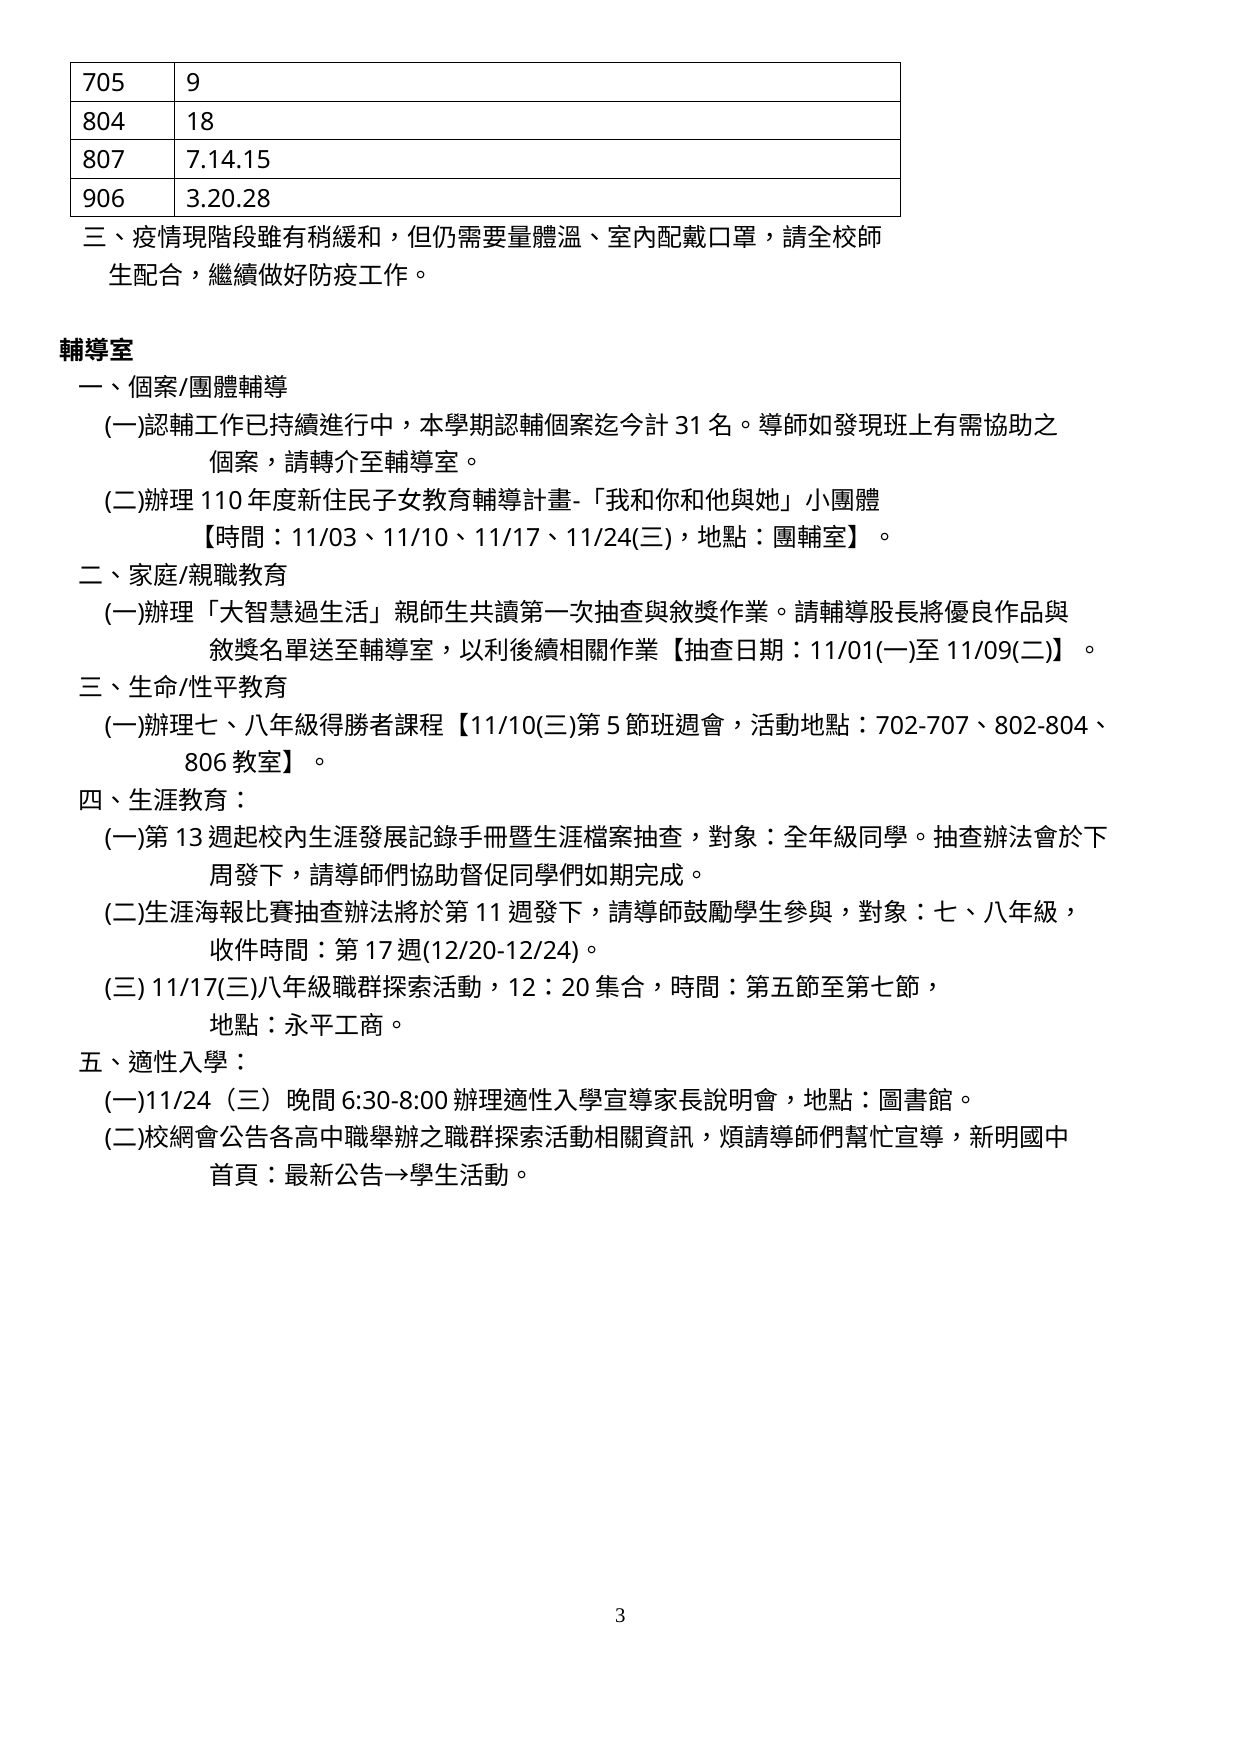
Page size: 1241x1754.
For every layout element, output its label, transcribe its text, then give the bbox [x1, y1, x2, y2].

table_header 705 [71, 63, 174, 101]
text (一)辦理「大智慧過生活」親師生共讀第一次抽查與敘獎作業。請輔導股長將優良作品與 [59, 592, 1181, 630]
table_cell 807 [71, 140, 174, 178]
text 一、個案/團體輔導 [59, 367, 1181, 405]
text (一)辦理七、八年級得勝者課程【11/10(三)第5節班週會，活動地點：702-707、802-804、 [59, 705, 1181, 742]
text (一)認輔工作已持續進行中，本學期認輔個案迄今計31名。導師如發現班上有需協助之 [59, 405, 1181, 442]
table_cell 18 [175, 102, 900, 139]
text 五、適性入學： [59, 1042, 1181, 1080]
text 敘獎名單送至輔導室，以利後續相關作業【抽查日期：11/01(一)至11/09(二)】。 [59, 630, 1181, 667]
text 輔導室 [59, 330, 1181, 367]
text 四、生涯教育： [59, 780, 1181, 817]
text 二、家庭/親職教育 [59, 555, 1181, 592]
table_cell 3.20.28 [175, 179, 900, 216]
text 地點：永平工商。 [59, 1005, 1181, 1042]
text 收件時間：第17週(12/20-12/24)。 [59, 930, 1181, 967]
text (二)校網會公告各高中職舉辦之職群探索活動相關資訊，煩請導師們幫忙宣導，新明國中 [59, 1117, 1181, 1155]
text 個案，請轉介至輔導室。 [59, 442, 1181, 480]
text (二)生涯海報比賽抽查辦法將於第11週發下，請導師鼓勵學生參與，對象：七、八年級， [59, 892, 1181, 930]
text (二)辦理110年度新住民子女教育輔導計畫-「我和你和他與她」小團體 [59, 480, 1181, 517]
text 三、生命/性平教育 [59, 667, 1181, 705]
text 806教室】。 [59, 742, 1181, 780]
table_cell 7.14.15 [175, 140, 900, 178]
table_cell 804 [71, 102, 174, 139]
table_header 9 [175, 63, 900, 101]
text 首頁：最新公告→學生活動。 [59, 1155, 1181, 1192]
text (一)11/24（三）晚間6:30-8:00辦理適性入學宣導家長說明會，地點：圖書館。 [59, 1080, 1181, 1117]
text (一)第13週起校內生涯發展記錄手冊暨生涯檔案抽查，對象：全年級同學。抽查辦法會於下 周發下，請導師們協助督促同學們如期完成。 [59, 817, 1181, 892]
text 【時間：11/03、11/10、11/17、11/24(三)，地點：團輔室】。 [159, 517, 1181, 555]
text (三) 11/17(三)八年級職群探索活動，12：20集合，時間：第五節至第七節， [59, 967, 1181, 1005]
table_cell 906 [71, 179, 174, 216]
table_cell 三、疫情現階段雖有稍緩和，但仍需要量體溫、室內配戴口罩，請全校師 生配合，繼續做好防疫工作。 [71, 217, 901, 292]
